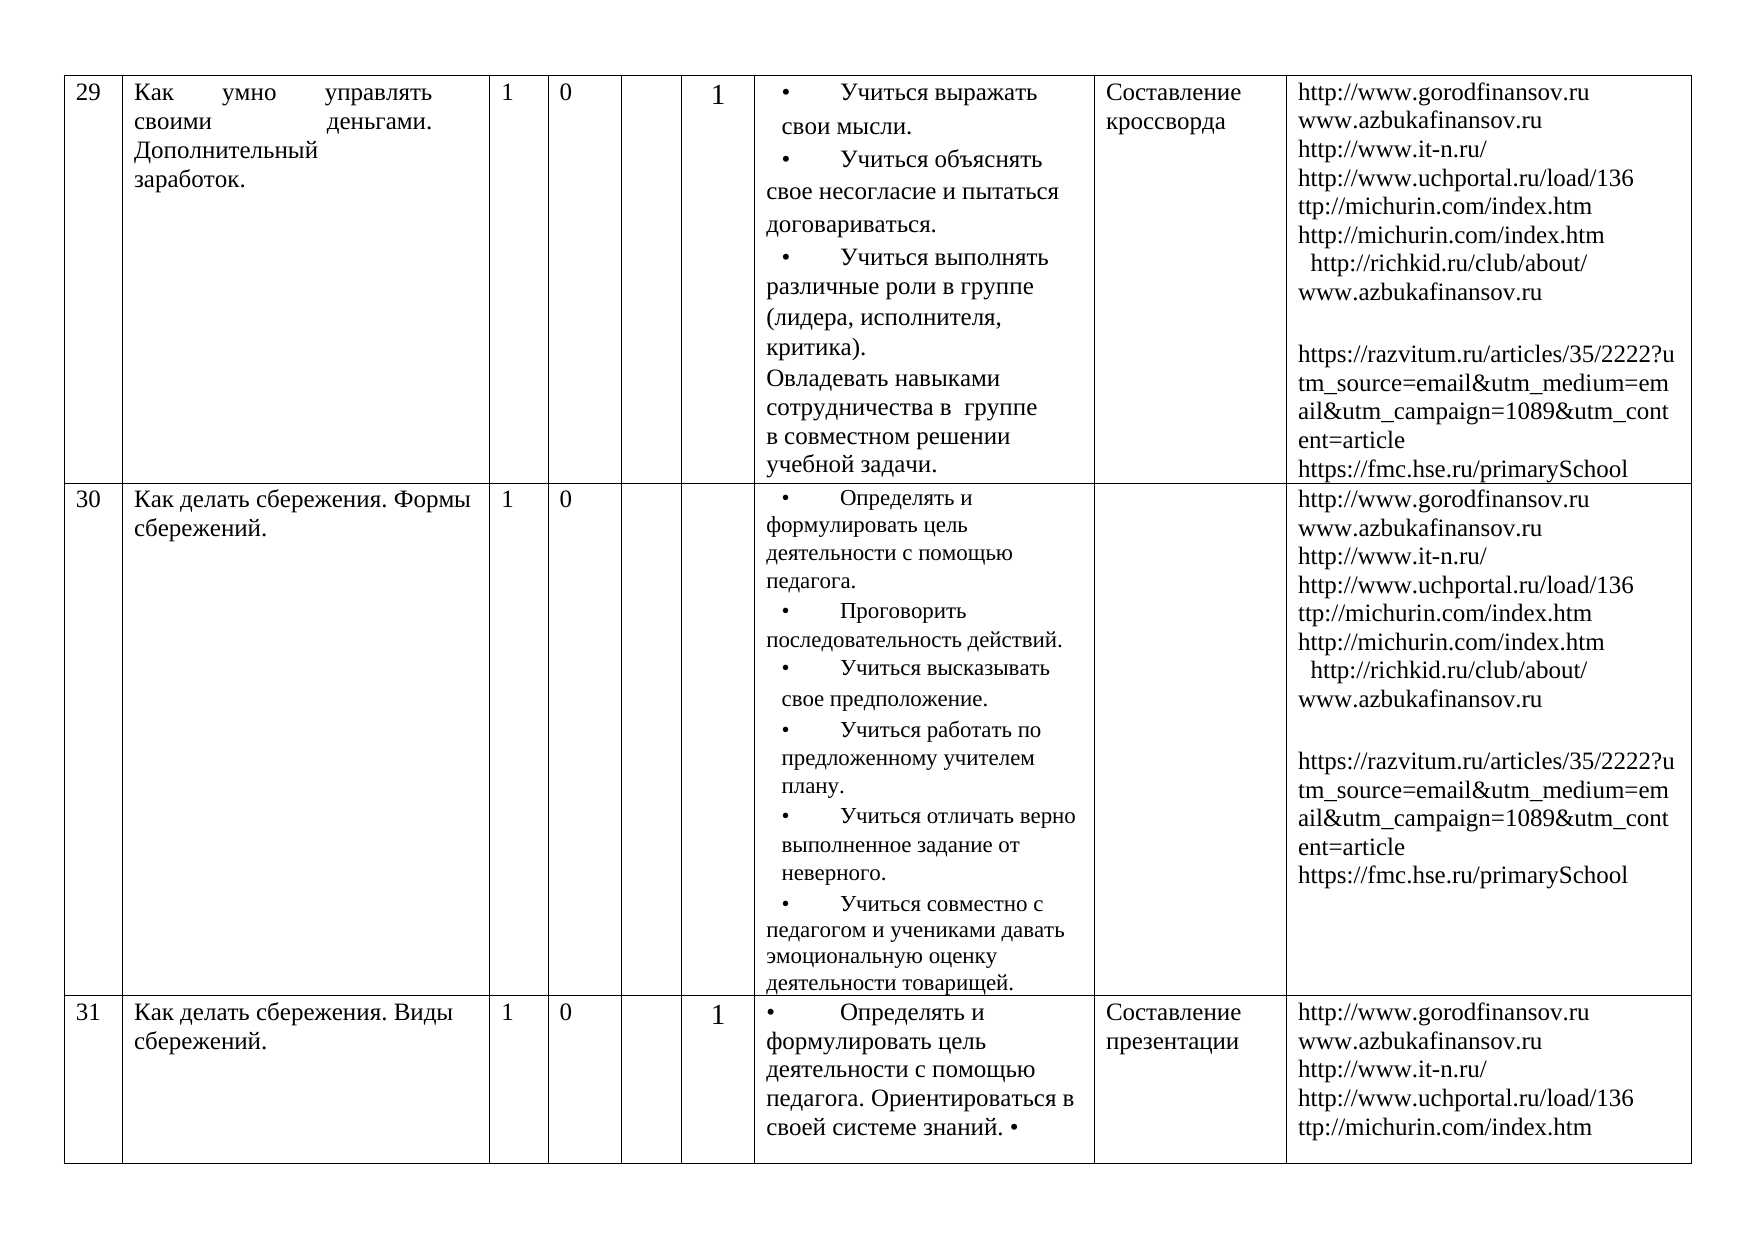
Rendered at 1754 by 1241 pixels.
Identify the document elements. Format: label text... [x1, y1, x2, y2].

table_cell [1095, 484, 1286, 995]
table_cell [622, 484, 681, 995]
table_cell 1 [682, 996, 754, 1163]
table_cell 0 [549, 76, 621, 482]
table_cell 0 [549, 484, 621, 995]
table_cell 29 [65, 76, 122, 482]
table_cell 1 [682, 76, 754, 482]
table_cell Как делать сбережения. Формы сбережений. [123, 484, 489, 995]
table_cell 30 [65, 484, 122, 995]
table_cell Как умно управлять своими деньгами. Дополнительный заработок. [123, 76, 489, 482]
table_cell 1 [490, 996, 548, 1163]
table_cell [1095, 996, 1286, 1163]
table_cell 1 [490, 484, 548, 995]
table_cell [1287, 996, 1691, 1163]
table_cell 0 [549, 996, 621, 1163]
table_cell Учиться выражать свои мысли. Учиться объяснять свое несогласие и пытаться договариваться. Учиться выполнять различные роли в группе (лидера, исполнителя, критика). Овладевать навыками сотрудничества в группе в совместном решении учебной задачи. [755, 76, 1094, 482]
table_cell [622, 996, 681, 1163]
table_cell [1287, 76, 1691, 482]
table_cell [622, 76, 681, 482]
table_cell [123, 996, 489, 1163]
table_cell 31 [65, 996, 122, 1163]
table_cell Составление кроссворда [1095, 76, 1286, 482]
table_cell 1 [490, 76, 548, 482]
table_cell Определять и формулировать цель деятельности с помощью педагога. Проговорить последовательность действий. Учиться высказывать свое предположение. Учиться работать по предложенному учителем плану. Учиться отличать верно выполненное задание от неверного. Учиться совместно с педагогом и учениками давать эмоциональную оценку деятельности товарищей. [755, 484, 1094, 995]
table_cell [682, 484, 754, 995]
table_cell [755, 996, 1094, 1163]
